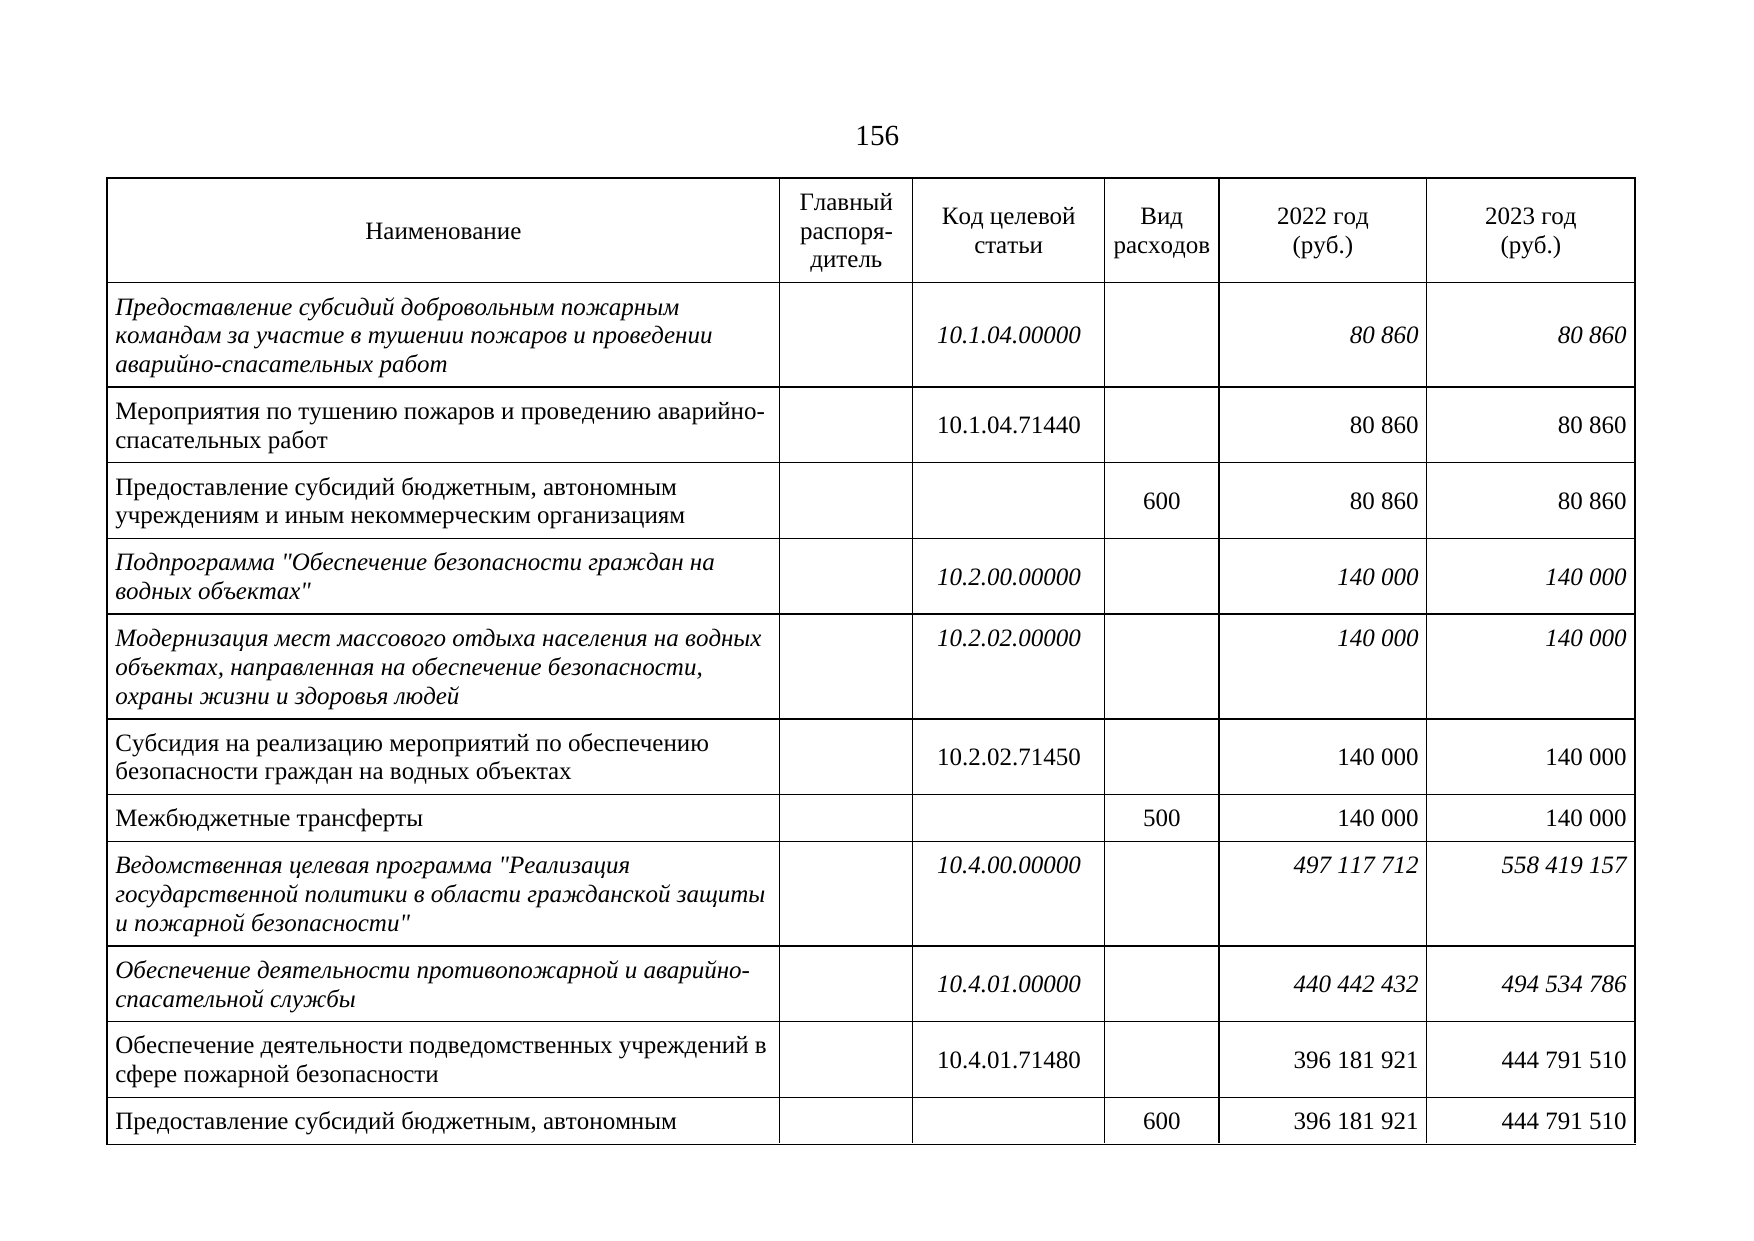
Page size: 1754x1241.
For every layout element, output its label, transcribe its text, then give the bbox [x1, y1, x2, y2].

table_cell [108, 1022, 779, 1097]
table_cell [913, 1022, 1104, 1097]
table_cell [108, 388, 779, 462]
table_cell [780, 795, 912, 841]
table_header Вид расходов [1105, 179, 1218, 282]
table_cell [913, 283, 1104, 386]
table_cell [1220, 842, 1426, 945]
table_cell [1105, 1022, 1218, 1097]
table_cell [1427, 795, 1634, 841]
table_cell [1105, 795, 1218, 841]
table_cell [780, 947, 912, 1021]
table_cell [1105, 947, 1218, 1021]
table_header 2022 год (руб.) [1220, 179, 1426, 282]
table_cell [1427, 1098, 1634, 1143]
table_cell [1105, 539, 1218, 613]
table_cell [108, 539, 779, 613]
table_header Код целевой статьи [913, 179, 1104, 282]
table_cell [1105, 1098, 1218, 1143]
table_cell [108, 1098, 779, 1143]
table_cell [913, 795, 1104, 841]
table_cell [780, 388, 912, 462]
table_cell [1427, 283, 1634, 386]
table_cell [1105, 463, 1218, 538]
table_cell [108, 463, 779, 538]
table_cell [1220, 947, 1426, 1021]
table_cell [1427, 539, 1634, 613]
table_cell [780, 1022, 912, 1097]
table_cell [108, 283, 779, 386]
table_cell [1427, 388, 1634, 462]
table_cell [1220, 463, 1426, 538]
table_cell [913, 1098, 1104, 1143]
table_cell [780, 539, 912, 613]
table_header Наименование [108, 179, 779, 282]
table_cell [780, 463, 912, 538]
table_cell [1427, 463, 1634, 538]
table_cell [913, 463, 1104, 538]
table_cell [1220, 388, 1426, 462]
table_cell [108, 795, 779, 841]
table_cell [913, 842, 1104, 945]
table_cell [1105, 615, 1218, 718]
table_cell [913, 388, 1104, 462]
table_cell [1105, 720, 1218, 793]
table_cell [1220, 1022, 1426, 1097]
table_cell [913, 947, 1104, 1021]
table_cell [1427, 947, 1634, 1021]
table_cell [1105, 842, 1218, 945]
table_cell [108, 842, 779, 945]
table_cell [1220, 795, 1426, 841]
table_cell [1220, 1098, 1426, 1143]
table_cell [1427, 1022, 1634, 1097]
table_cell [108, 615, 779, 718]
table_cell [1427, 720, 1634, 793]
table_header 2023 год (руб.) [1427, 179, 1634, 282]
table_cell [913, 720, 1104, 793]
table_header Главный распоря-дитель [780, 179, 912, 282]
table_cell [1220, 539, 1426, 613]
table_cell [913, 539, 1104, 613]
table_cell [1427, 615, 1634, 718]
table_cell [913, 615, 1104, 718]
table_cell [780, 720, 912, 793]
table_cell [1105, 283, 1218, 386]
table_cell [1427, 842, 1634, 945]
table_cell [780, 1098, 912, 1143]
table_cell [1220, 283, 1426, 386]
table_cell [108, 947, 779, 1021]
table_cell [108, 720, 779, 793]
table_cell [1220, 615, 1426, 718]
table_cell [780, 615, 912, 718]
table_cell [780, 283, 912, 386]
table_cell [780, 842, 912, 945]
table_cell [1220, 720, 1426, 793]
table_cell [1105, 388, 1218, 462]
